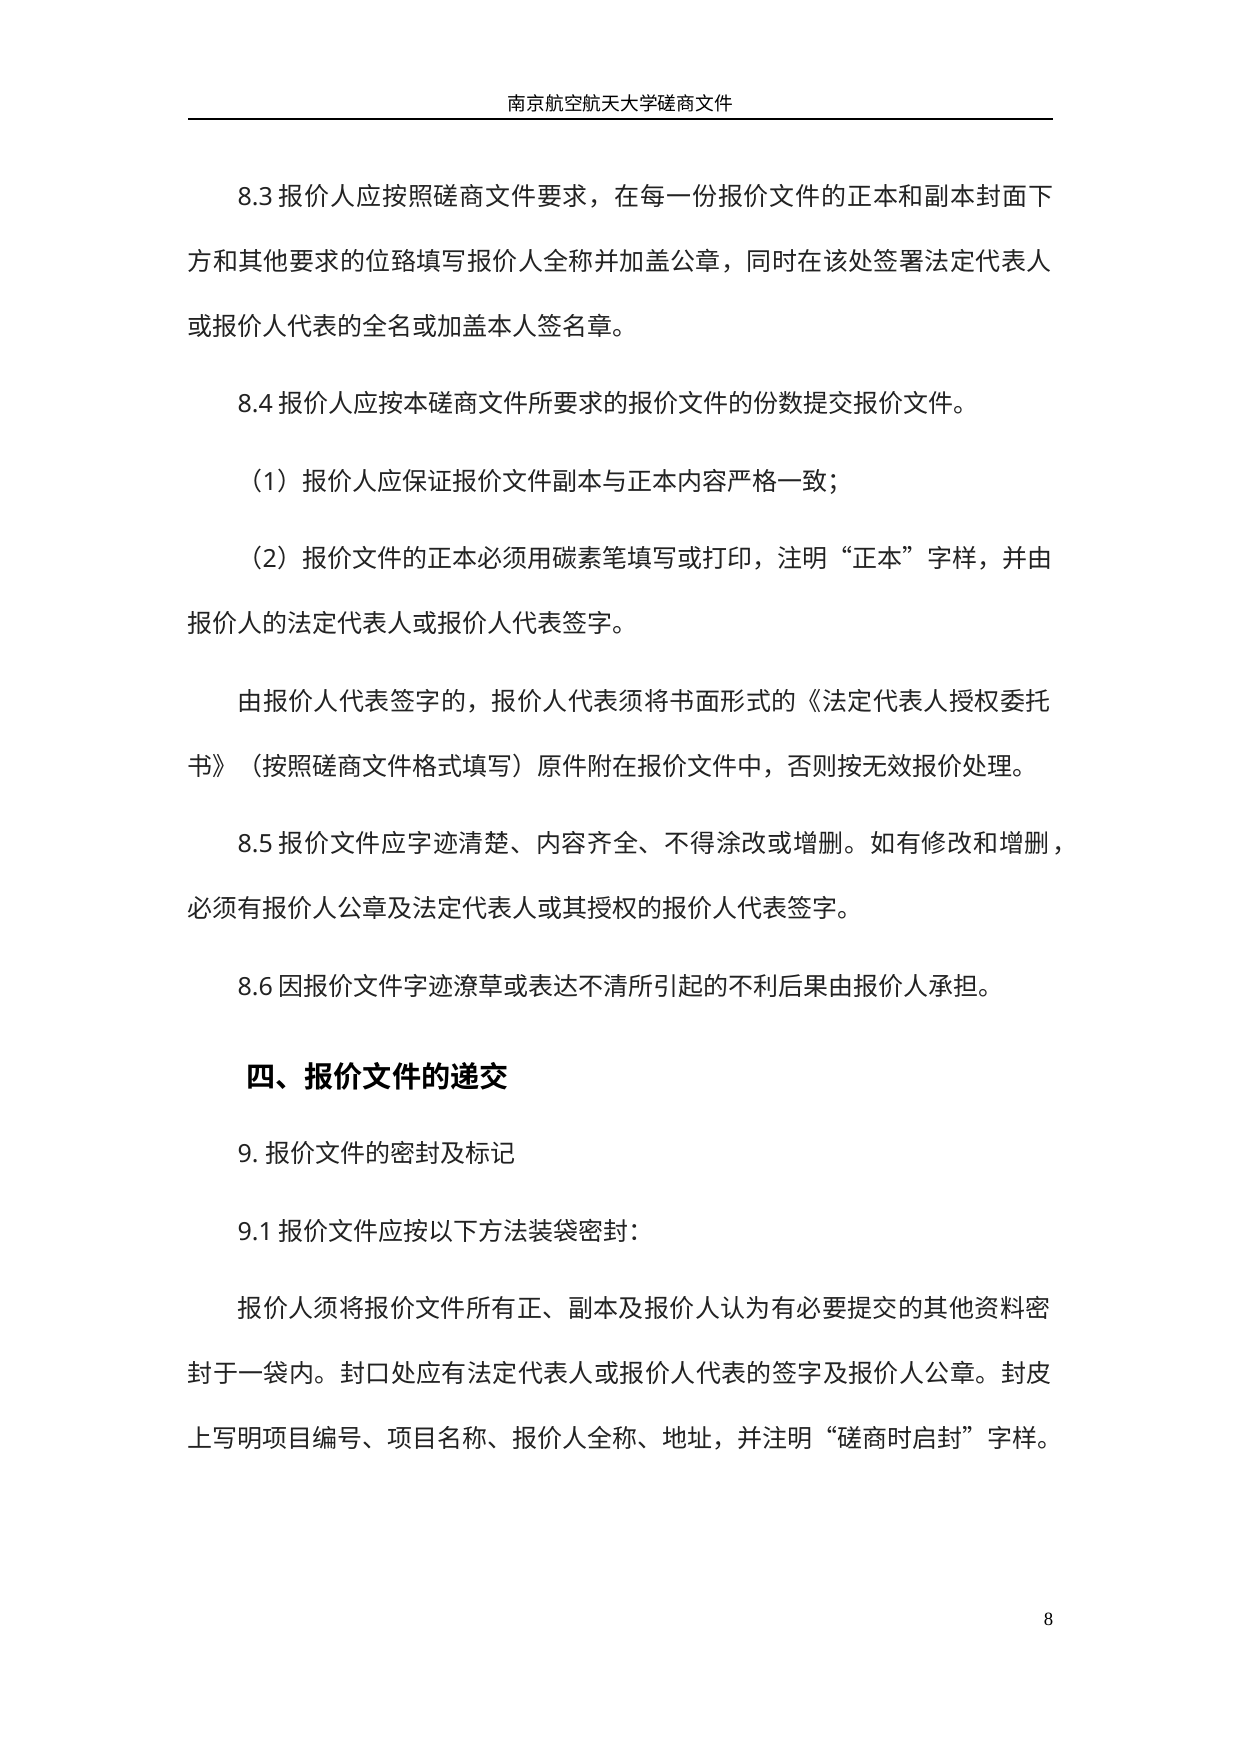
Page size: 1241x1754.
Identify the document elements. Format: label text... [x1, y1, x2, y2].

text 8.5报价文件应字迹清楚、内容齐全、不得涂改或增删。如有修改和增删，必须有报价人公章及法定代表人或其授权的报价人代表签字。 [187, 809, 1053, 939]
text 9.1报价文件应按以下方法装袋密封： [187, 1197, 1053, 1262]
text （1）报价人应保证报价文件副本与正本内容严格一致； [187, 447, 1053, 512]
text 由报价人代表签字的，报价人代表须将书面形式的《法定代表人授权委托书》（按照磋商文件格式填写）原件附在报价文件中，否则按无效报价处理。 [187, 667, 1053, 797]
text （2）报价文件的正本必须用碳素笔填写或打印，注明“正本”字样，并由报价人的法定代表人或报价人代表签字。 [187, 524, 1053, 654]
text 8.3报价人应按照磋商文件要求，在每一份报价文件的正本和副本封面下方和其他要求的位臵填写报价人全称并加盖公章，同时在该处签署法定代表人或报价人代表的全名或加盖本人签名章。 [187, 162, 1053, 357]
text 四、报价文件的递交 [187, 1042, 1053, 1107]
text 8.4报价人应按本磋商文件所要求的报价文件的份数提交报价文件。 [187, 369, 1053, 434]
text 报价人须将报价文件所有正、副本及报价人认为有必要提交的其他资料密封于一袋内。封口处应有法定代表人或报价人代表的签字及报价人公章。封皮上写明项目编号、项目名称、报价人全称、地址，并注明“磋商时启封”字样。 [187, 1274, 1053, 1469]
text 9. 报价文件的密封及标记 [187, 1119, 1053, 1184]
text 8.6因报价文件字迹潦草或表达不清所引起的不利后果由报价人承担。 [187, 952, 1053, 1017]
